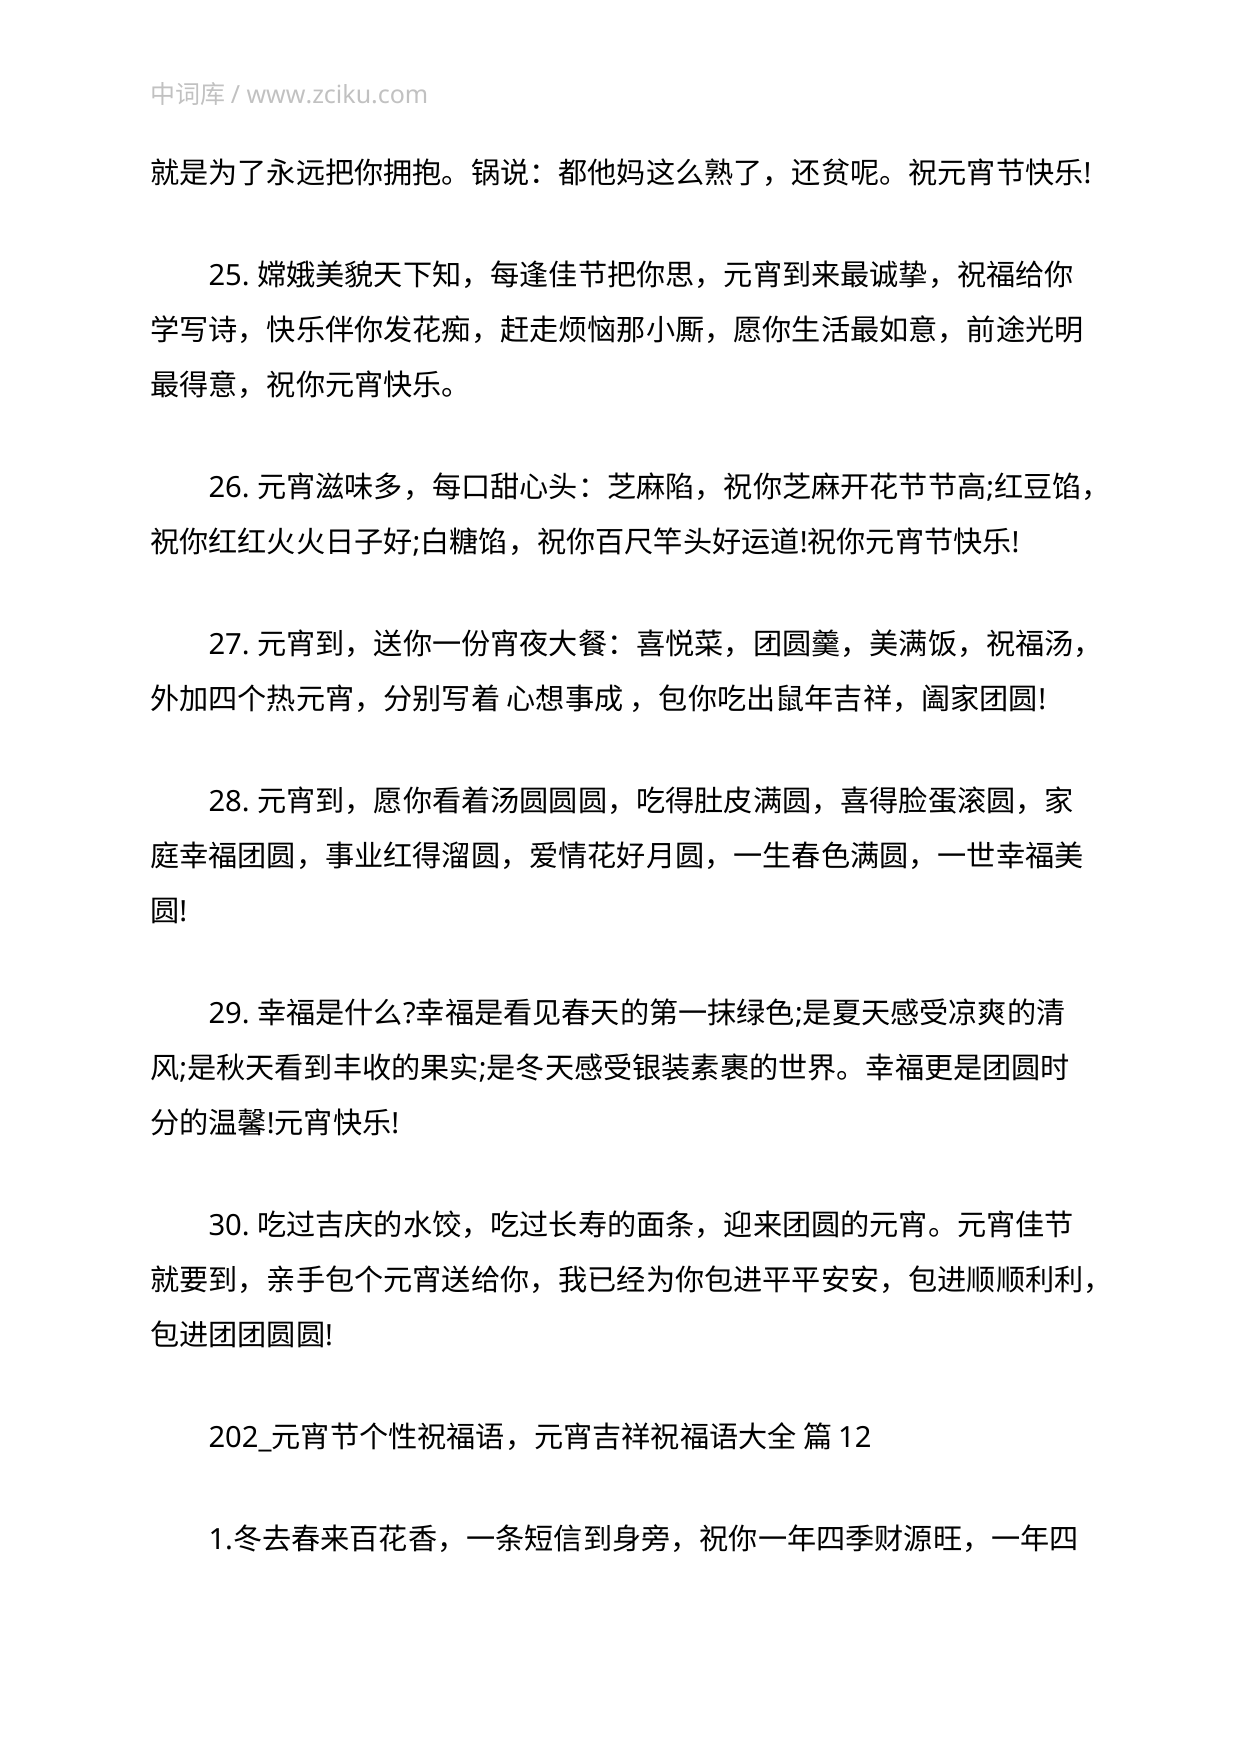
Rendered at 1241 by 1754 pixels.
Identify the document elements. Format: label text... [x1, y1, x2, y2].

text 29. 幸福是什么?幸福是看见春天的第一抹绿色;是夏天感受凉爽的清风;是秋天看到丰收的果实;是冬天感受银装素裹的世界。幸福更是团圆时分的温馨!元宵快乐! [150, 989, 1090, 1142]
text 26. 元宵滋味多，每口甜心头：芝麻陷，祝你芝麻开花节节高;红豆馅，祝你红红火火日子好;白糖馅，祝你百尺竿头好运道!祝你元宵节快乐! [150, 464, 1090, 561]
text 28. 元宵到，愿你看着汤圆圆圆，吃得肚皮满圆，喜得脸蛋滚圆，家庭幸福团圆，事业红得溜圆，爱情花好月圆，一生春色满圆，一世幸福美圆! [150, 778, 1090, 930]
text 30. 吃过吉庆的水饺，吃过长寿的面条，迎来团圆的元宵。元宵佳节就要到，亲手包个元宵送给你，我已经为你包进平平安安，包进顺顺利利，包进团团圆圆! [150, 1201, 1090, 1354]
text 25. 嫦娥美貌天下知，每逢佳节把你思，元宵到来最诚挚，祝福给你学写诗，快乐伴你发花痴，赶走烦恼那小厮，愿你生活最如意，前途光明最得意，祝你元宵快乐。 [150, 252, 1090, 404]
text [150, 150, 1090, 192]
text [150, 1515, 1090, 1558]
text 27. 元宵到，送你一份宵夜大餐：喜悦菜，团圆羹，美满饭，祝福汤，外加四个热元宵，分别写着 心想事成 ，包你吃出鼠年吉祥，阖家团圆! [150, 621, 1090, 718]
text 202_元宵节个性祝福语，元宵吉祥祝福语大全 篇12 [150, 1413, 1090, 1456]
